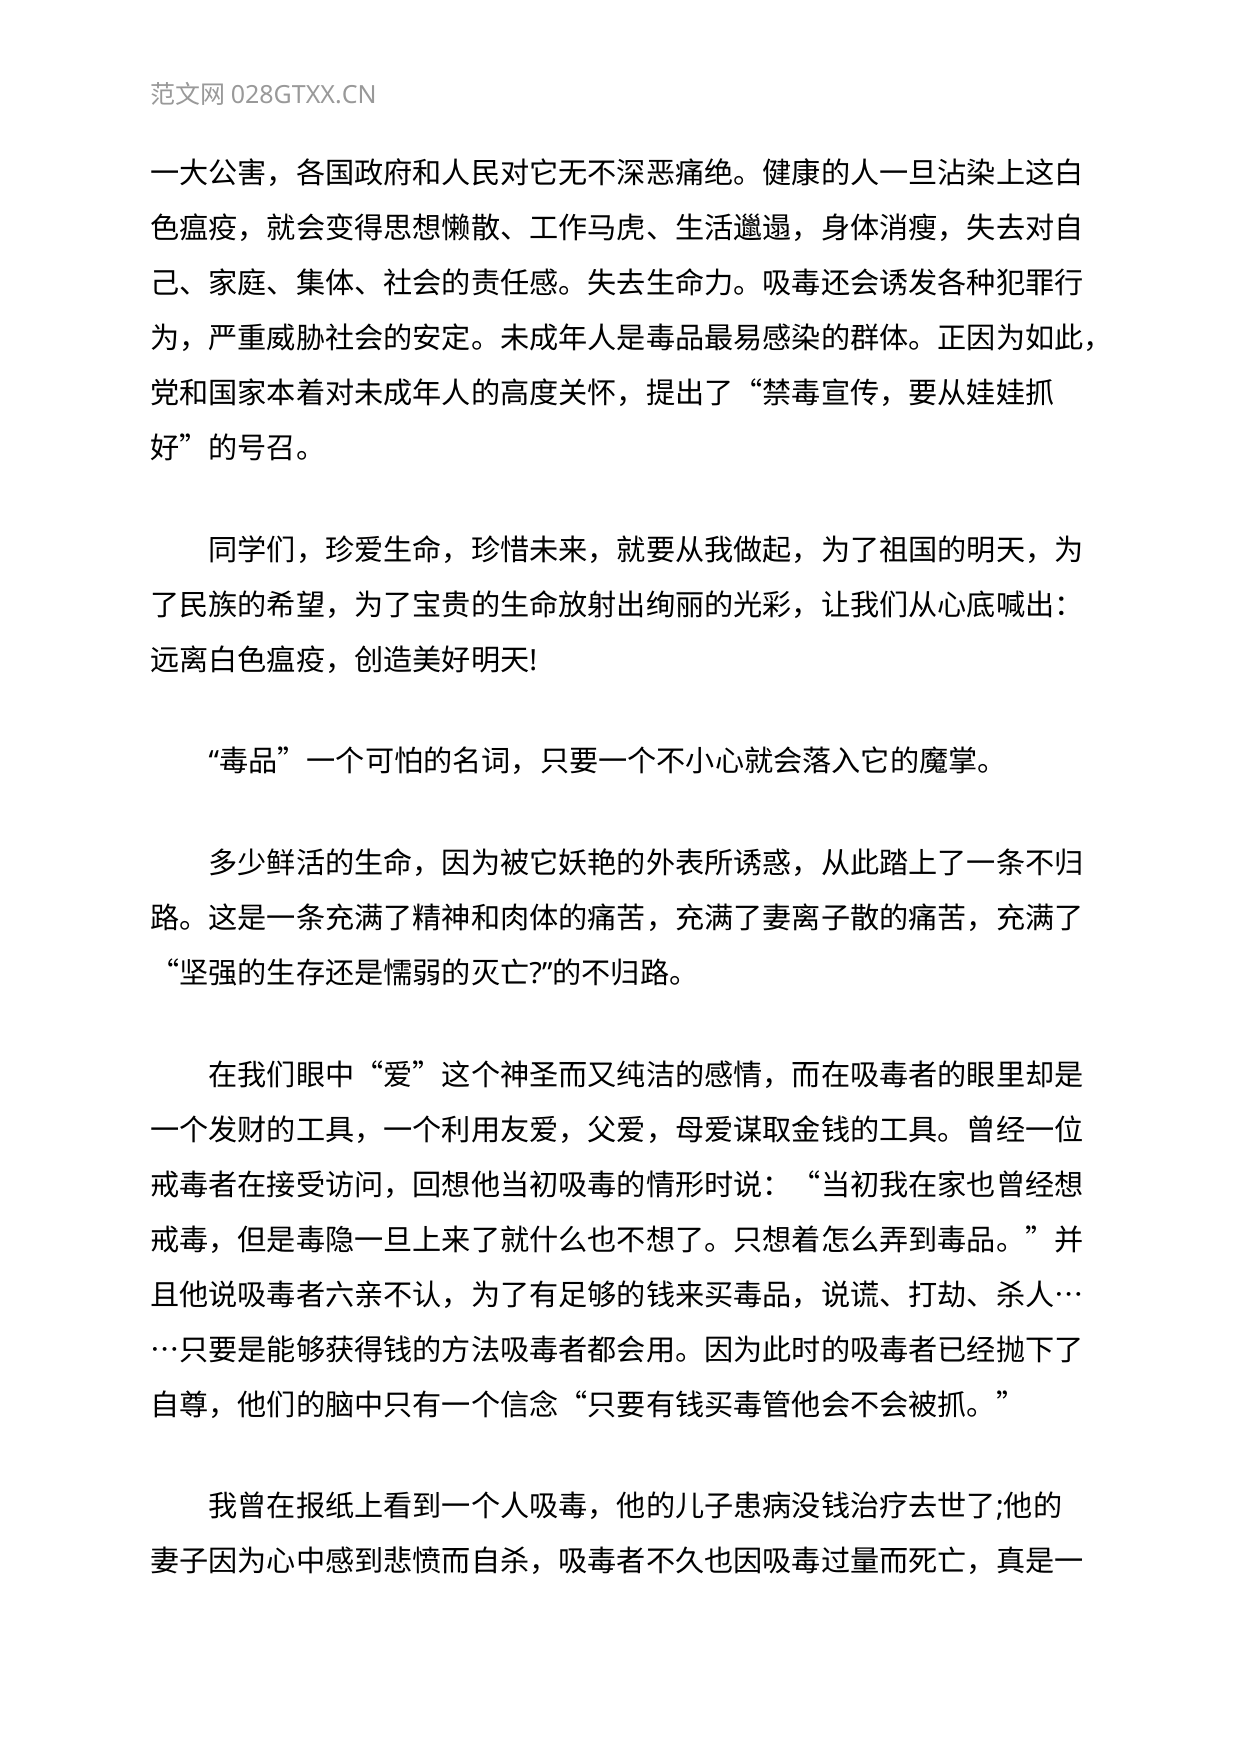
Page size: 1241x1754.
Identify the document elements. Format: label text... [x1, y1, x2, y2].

text 在我们眼中“爱”这个神圣而又纯洁的感情，而在吸毒者的眼里却是一个发财的工具，一个利用友爱，父爱，母爱谋取金钱的工具。曾经一位戒毒者在接受访问，回想他当初吸毒的情形时说：“当初我在家也曾经想戒毒，但是毒隐一旦上来了就什么也不想了。只想着怎么弄到毒品。”并且他说吸毒者六亲不认，为了有足够的钱来买毒品，说谎、打劫、杀人……只要是能够获得钱的方法吸毒者都会用。因为此时的吸毒者已经抛下了自尊，他们的脑中只有一个信念“只要有钱买毒管他会不会被抓。” [150, 1052, 1090, 1423]
text 多少鲜活的生命，因为被它妖艳的外表所诱惑，从此踏上了一条不归路。这是一条充满了精神和肉体的痛苦，充满了妻离子散的痛苦，充满了“坚强的生存还是懦弱的灭亡?”的不归路。 [150, 840, 1090, 992]
text “毒品”一个可怕的名词，只要一个不小心就会落入它的魔掌。 [150, 738, 1090, 780]
text 同学们，珍爱生命，珍惜未来，就要从我做起，为了祖国的明天，为了民族的希望，为了宝贵的生命放射出绚丽的光彩，让我们从心底喊出：远离白色瘟疫，创造美好明天! [150, 526, 1090, 678]
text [150, 1483, 1090, 1580]
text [150, 150, 1090, 467]
